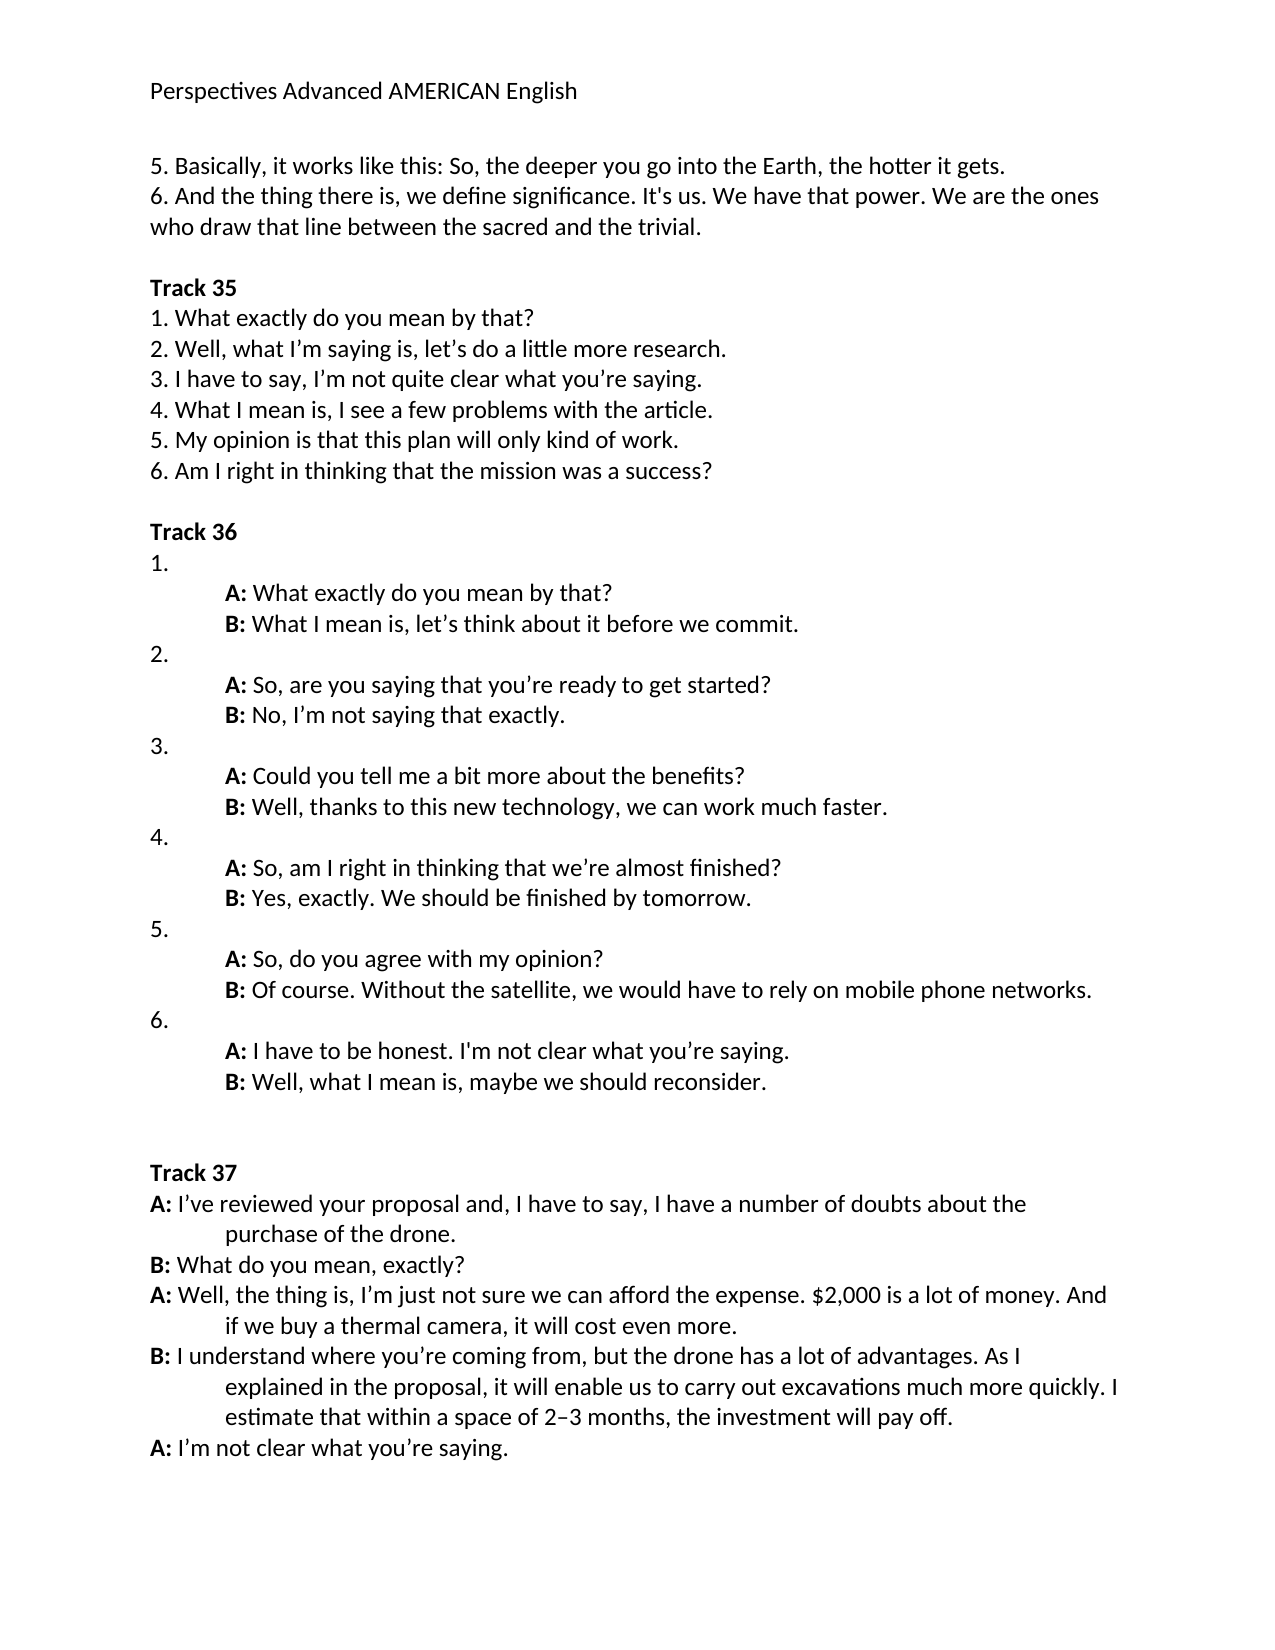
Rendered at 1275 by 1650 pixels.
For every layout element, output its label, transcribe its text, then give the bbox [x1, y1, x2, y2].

text 4. What I mean is, I see a few problems with the article. [150, 394, 1125, 425]
text B: What do you mean, exactly? [150, 1249, 1125, 1279]
text 3. I have to say, I’m not quite clear what you’re saying. [150, 364, 1125, 394]
text 3. [150, 730, 1125, 760]
text Track 36 [150, 516, 1125, 547]
text 1. What exactly do you mean by that? [150, 303, 1125, 333]
text 4. [150, 821, 1125, 852]
text 1. [150, 547, 1125, 577]
text 5. My opinion is that this plan will only kind of work. [150, 425, 1125, 455]
text A: What exactly do you mean by that? [150, 577, 1125, 608]
text A: So, are you saying that you’re ready to get started? [150, 669, 1125, 699]
text 6. And the thing there is, we define significance. It's us. We have that power. We are the ones who draw that line between the sacred and the trivial. [150, 181, 1125, 242]
text B: Of course. Without the satellite, we would have to rely on mobile phone networks. [150, 974, 1125, 1004]
text B: Well, what I mean is, maybe we should reconsider. [150, 1066, 1125, 1096]
text B: Yes, exactly. We should be finished by tomorrow. [150, 882, 1125, 913]
text 6. Am I right in thinking that the mission was a success? [150, 455, 1125, 486]
text A: Could you tell me a bit more about the benefits? [150, 760, 1125, 791]
text B: I understand where you’re coming from, but the drone has a lot of advantages. As I explained in the proposal, it will enable us to carry out excavations much more quickly. I estimate that within a space of 2–3 months, the investment will pay off. [150, 1340, 1125, 1432]
text Track 37 [150, 1157, 1125, 1188]
text Track 35 [150, 272, 1125, 303]
text A: I’ve reviewed your proposal and, I have to say, I have a number of doubts about the purchase of the drone. [150, 1188, 1125, 1249]
text 5. [150, 913, 1125, 943]
text 6. [150, 1004, 1125, 1035]
text 5. Basically, it works like this: So, the deeper you go into the Earth, the hotter it gets. [150, 150, 1125, 181]
text B: No, I’m not saying that exactly. [150, 699, 1125, 730]
text A: I’m not clear what you’re saying. [150, 1432, 1125, 1462]
text A: So, am I right in thinking that we’re almost finished? [150, 852, 1125, 882]
text A: So, do you agree with my opinion? [150, 943, 1125, 974]
text 2. [150, 638, 1125, 669]
text 2. Well, what I’m saying is, let’s do a little more research. [150, 333, 1125, 364]
text A: Well, the thing is, I’m just not sure we can afford the expense. $2,000 is a lot of money. And if we buy a thermal camera, it will cost even more. [150, 1279, 1125, 1340]
text B: What I mean is, let’s think about it before we commit. [150, 608, 1125, 638]
text A: I have to be honest. I'm not clear what you’re saying. [150, 1035, 1125, 1066]
text B: Well, thanks to this new technology, we can work much faster. [150, 791, 1125, 821]
